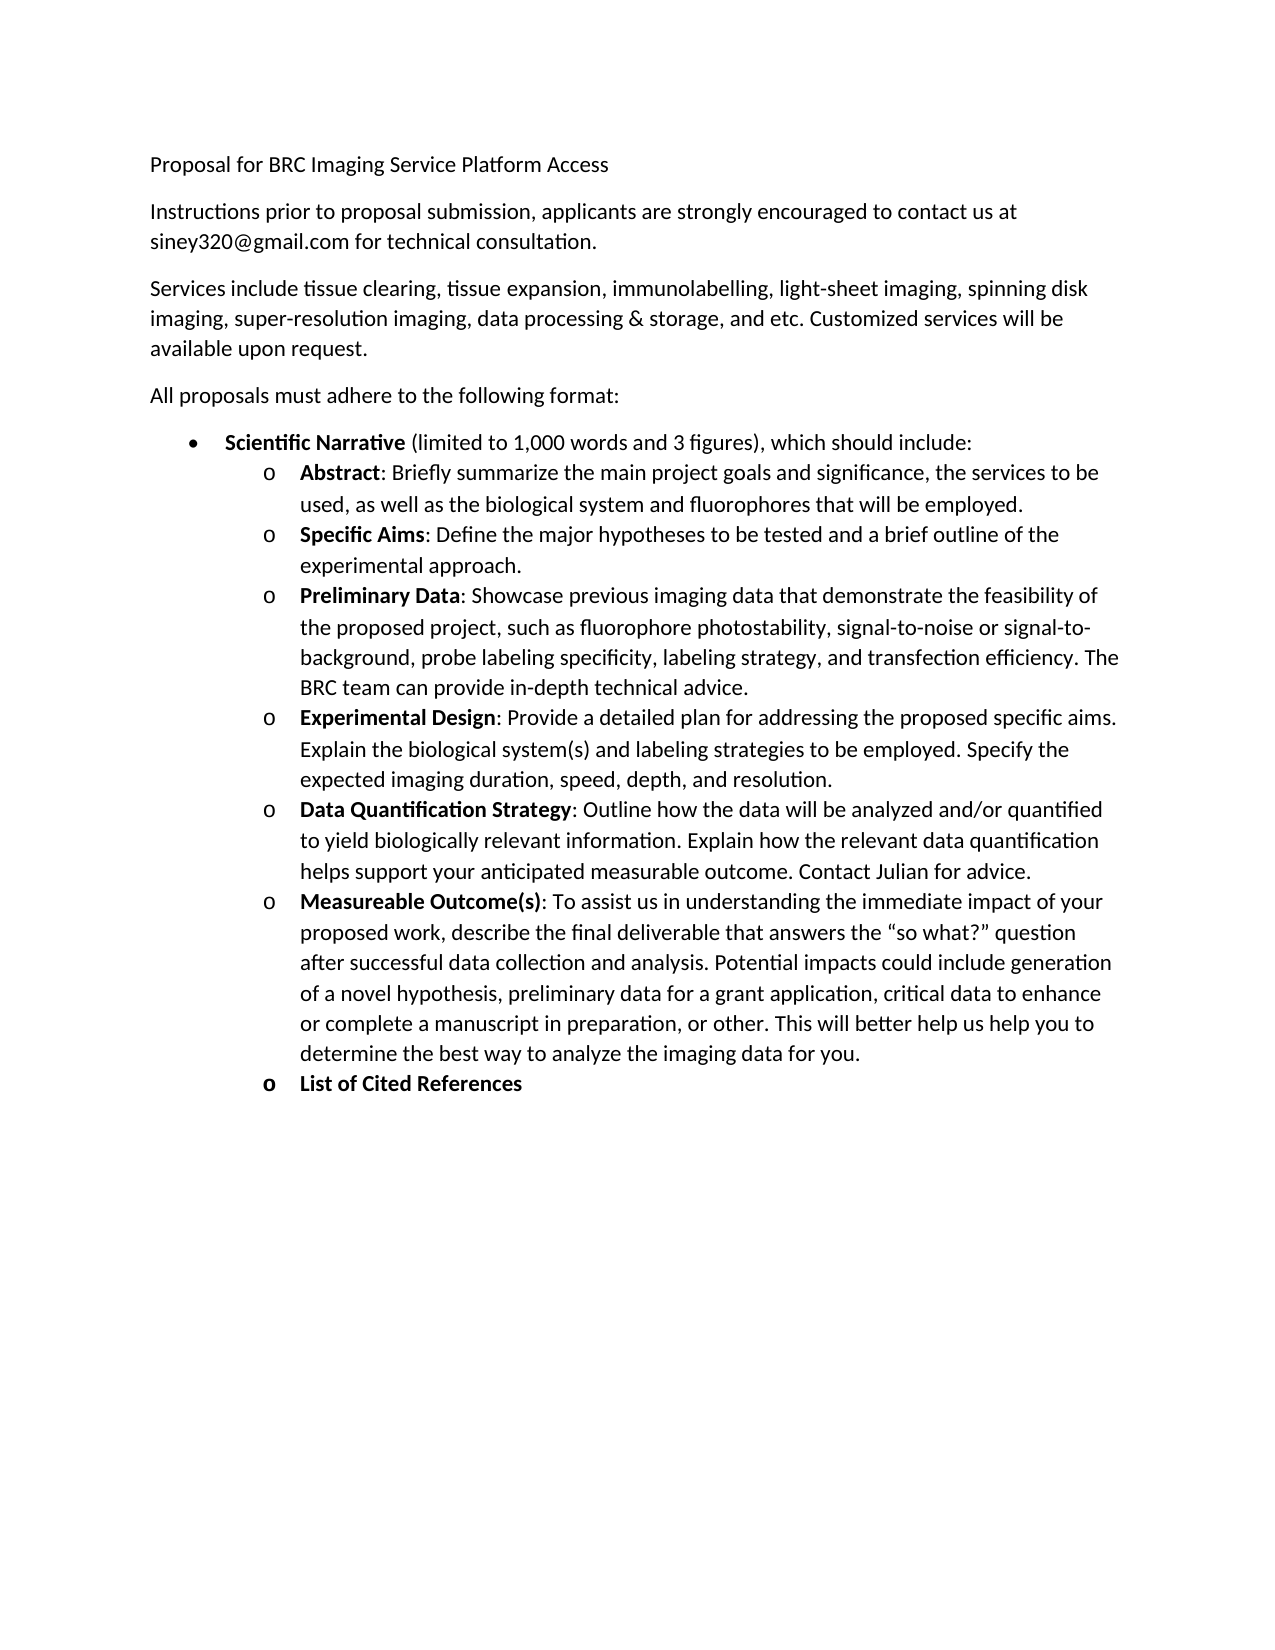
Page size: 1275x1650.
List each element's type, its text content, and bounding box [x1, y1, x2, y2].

list Experimental Design: Provide a detailed plan for addressing the proposed specific aims. Explain the biological system(s) and labeling strategies to be employed. Specify the expected imaging duration, speed, depth, and resolution. [262, 703, 1125, 793]
list Preliminary Data: Showcase previous imaging data that demonstrate the feasibility of the proposed project, such as fluorophore photostability, signal-to-noise or signal-to-background, probe labeling specificity, labeling strategy, and transfection efficiency. The BRC team can provide in-depth technical advice. [262, 581, 1125, 701]
list List of Cited References [262, 1069, 1125, 1098]
list Abstract: Briefly summarize the main project goals and significance, the services to be used, as well as the biological system and fluorophores that will be employed. [262, 458, 1125, 518]
text Instructions prior to proposal submission, applicants are strongly encouraged to contact us at siney320@gmail.com for technical consultation. [150, 197, 1125, 255]
text All proposals must adhere to the following format: [150, 381, 1125, 409]
list Data Quantification Strategy: Outline how the data will be analyzed and/or quantified to yield biologically relevant information. Explain how the relevant data quantification helps support your anticipated measurable outcome. Contact Julian for advice. [262, 795, 1125, 885]
list Specific Aims: Define the major hypotheses to be tested and a brief outline of the experimental approach. [262, 520, 1125, 579]
list Scientific Narrative (limited to 1,000 words and 3 figures), which should include: [187, 428, 1125, 456]
text Services include tissue clearing, tissue expansion, immunolabelling, light-sheet imaging, spinning disk imaging, super-resolution imaging, data processing & storage, and etc. Customized services will be available upon request. [150, 274, 1125, 362]
list Measureable Outcome(s): To assist us in understanding the immediate impact of your proposed work, describe the final deliverable that answers the “so what?” question after successful data collection and analysis. Potential impacts could include generation of a novel hypothesis, preliminary data for a grant application, critical data to enhance or complete a manuscript in preparation, or other. This will better help us help you to determine the best way to analyze the imaging data for you. [262, 887, 1125, 1067]
text Proposal for BRC Imaging Service Platform Access [150, 150, 1125, 178]
